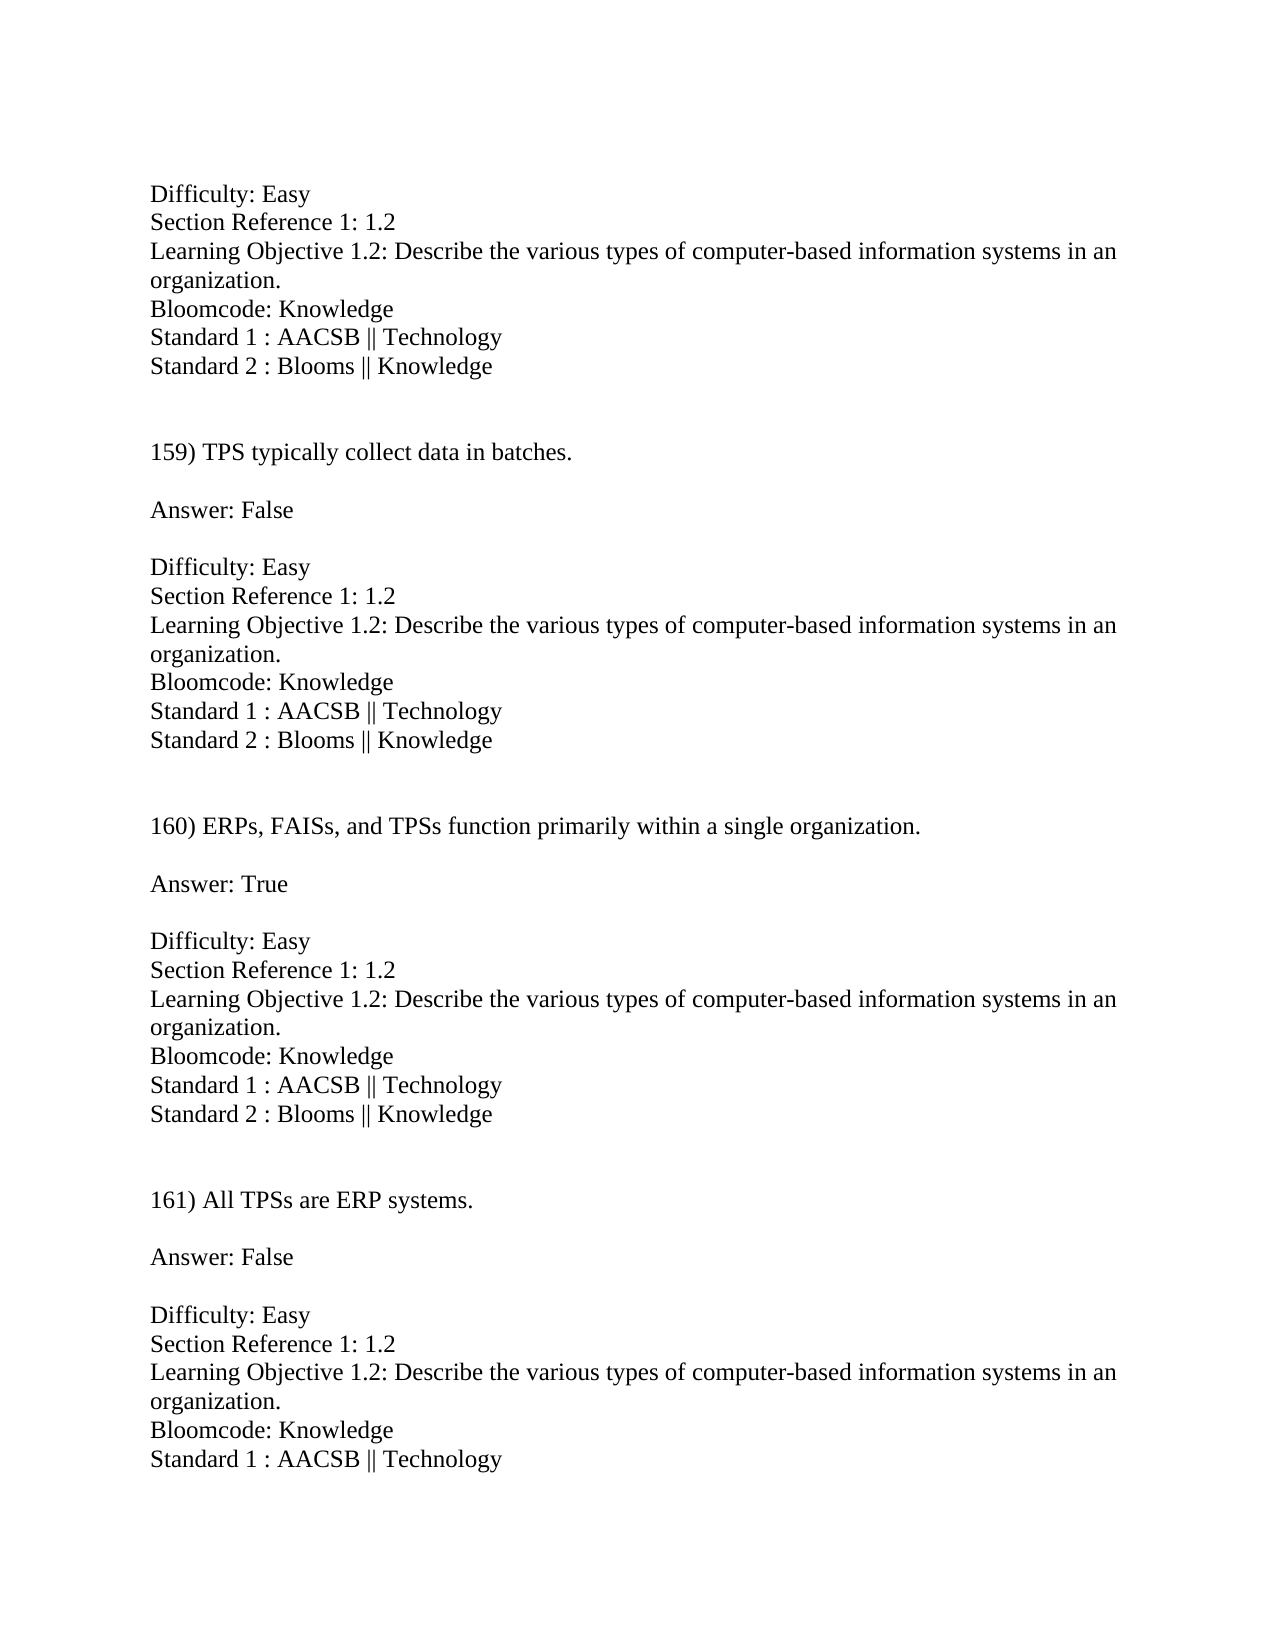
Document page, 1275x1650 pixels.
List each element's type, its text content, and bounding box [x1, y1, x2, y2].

text Standard 1 : AACSB || Technology [150, 696, 1125, 725]
text Difficulty: Easy [150, 179, 1125, 207]
text Standard 1 : AACSB || Technology [150, 1444, 1125, 1472]
text Standard 1 : AACSB || Technology [150, 1070, 1125, 1099]
text Standard 2 : Blooms || Knowledge [150, 1099, 1125, 1127]
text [150, 1357, 1125, 1415]
text Difficulty: Easy [150, 552, 1125, 581]
text Bloomcode: Knowledge [150, 294, 1125, 322]
text Learning Objective 1.2: Describe the various types of computer-based information systems in an organization. [150, 984, 1125, 1041]
text Answer: False [150, 1242, 1125, 1271]
text Bloomcode: Knowledge [150, 1041, 1125, 1070]
text Learning Objective 1.2: Describe the various types of computer-based information systems in an organization. [150, 610, 1125, 667]
text Standard 2 : Blooms || Knowledge [150, 725, 1125, 754]
text Answer: True [150, 869, 1125, 897]
text Section Reference 1: 1.2 [150, 581, 1125, 610]
text Bloomcode: Knowledge [150, 667, 1125, 696]
text Standard 2 : Blooms || Knowledge [150, 351, 1125, 380]
text Section Reference 1: 1.2 [150, 207, 1125, 236]
text Learning Objective 1.2: Describe the various types of computer-based information systems in an organization. [150, 236, 1125, 294]
text Bloomcode: Knowledge [150, 1415, 1125, 1444]
text Standard 1 : AACSB || Technology [150, 322, 1125, 351]
text Answer: False [150, 495, 1125, 524]
text Section Reference 1: 1.2 [150, 955, 1125, 984]
text 160) ERPs, FAISs, and TPSs function primarily within a single organization. [150, 811, 1125, 840]
text 161) All TPSs are ERP systems. [150, 1185, 1125, 1214]
text Section Reference 1: 1.2 [150, 1329, 1125, 1357]
text 159) TPS typically collect data in batches. [150, 437, 1125, 466]
text Difficulty: Easy [150, 926, 1125, 955]
text Difficulty: Easy [150, 1300, 1125, 1329]
